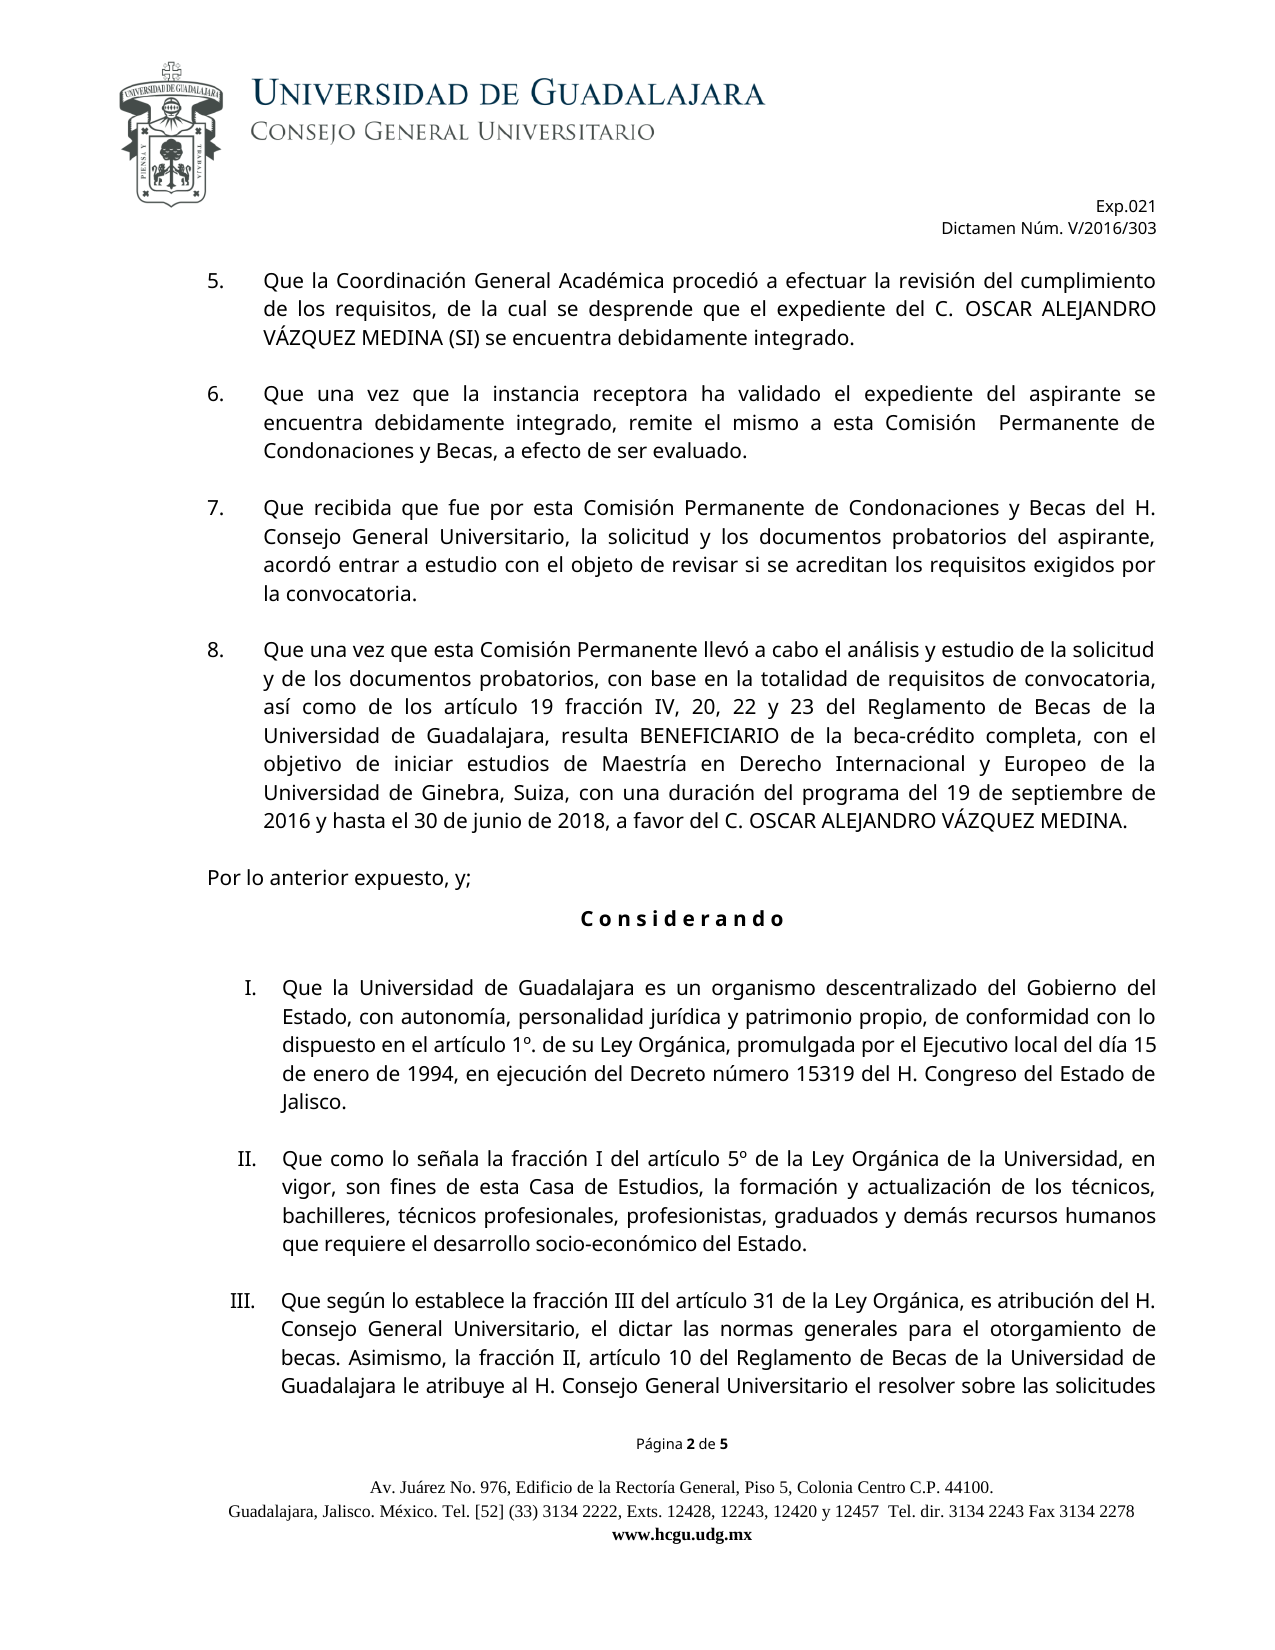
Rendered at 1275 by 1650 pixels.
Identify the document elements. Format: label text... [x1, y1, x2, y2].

text C o n s i d e r a n d o [207, 904, 1157, 932]
list Que la Coordinación General Académica procedió a efectuar la revisión del cumplimiento de los requisitos, de la cual se desprende que el expediente del C. OSCAR ALEJANDRO VÁZQUEZ MEDINA (SI) se encuentra debidamente integrado. [207, 266, 1157, 351]
list Que como lo señala la fracción I del artículo 5º de la Ley Orgánica de la Universidad, en vigor, son fines de esta Casa de Estudios, la formación y actualización de los técnicos, bachilleres, técnicos profesionales, profesionistas, graduados y demás recursos humanos que requiere el desarrollo socio-económico del Estado. [257, 1144, 1157, 1258]
list Que la Universidad de Guadalajara es un organismo descentralizado del Gobierno del Estado, con autonomía, personalidad jurídica y patrimonio propio, de conformidad con lo dispuesto en el artículo 1º. de su Ley Orgánica, promulgada por el Ejecutivo local del día 15 de enero de 1994, en ejecución del Decreto número 15319 del H. Congreso del Estado de Jalisco. [257, 973, 1157, 1116]
text Por lo anterior expuesto, y; [207, 863, 1157, 891]
list Que recibida que fue por esta Comisión Permanente de Condonaciones y Becas del H. Consejo General Universitario, la solicitud y los documentos probatorios del aspirante, acordó entrar a estudio con el objeto de revisar si se acreditan los requisitos exigidos por la convocatoria. [207, 493, 1157, 607]
list Que una vez que la instancia receptora ha validado el expediente del aspirante se encuentra debidamente integrado, remite el mismo a esta Comisión Permanente de Condonaciones y Becas, a efecto de ser evaluado. [207, 379, 1157, 465]
picture [31, 1, 1275, 268]
list Que una vez que esta Comisión Permanente llevó a cabo el análisis y estudio de la solicitud y de los documentos probatorios, con base en la totalidad de requisitos de convocatoria, así como de los artículo 19 fracción IV, 20, 22 y 23 del Reglamento de Becas de la Universidad de Guadalajara, resulta BENEFICIARIO de la beca-crédito completa, con el objetivo de iniciar estudios de Maestría en Derecho Internacional y Europeo de la Universidad de Ginebra, Suiza, con una duración del programa del 19 de septiembre de 2016 y hasta el 30 de junio de 2018, a favor del C. OSCAR ALEJANDRO VÁZQUEZ MEDINA. [207, 636, 1157, 834]
